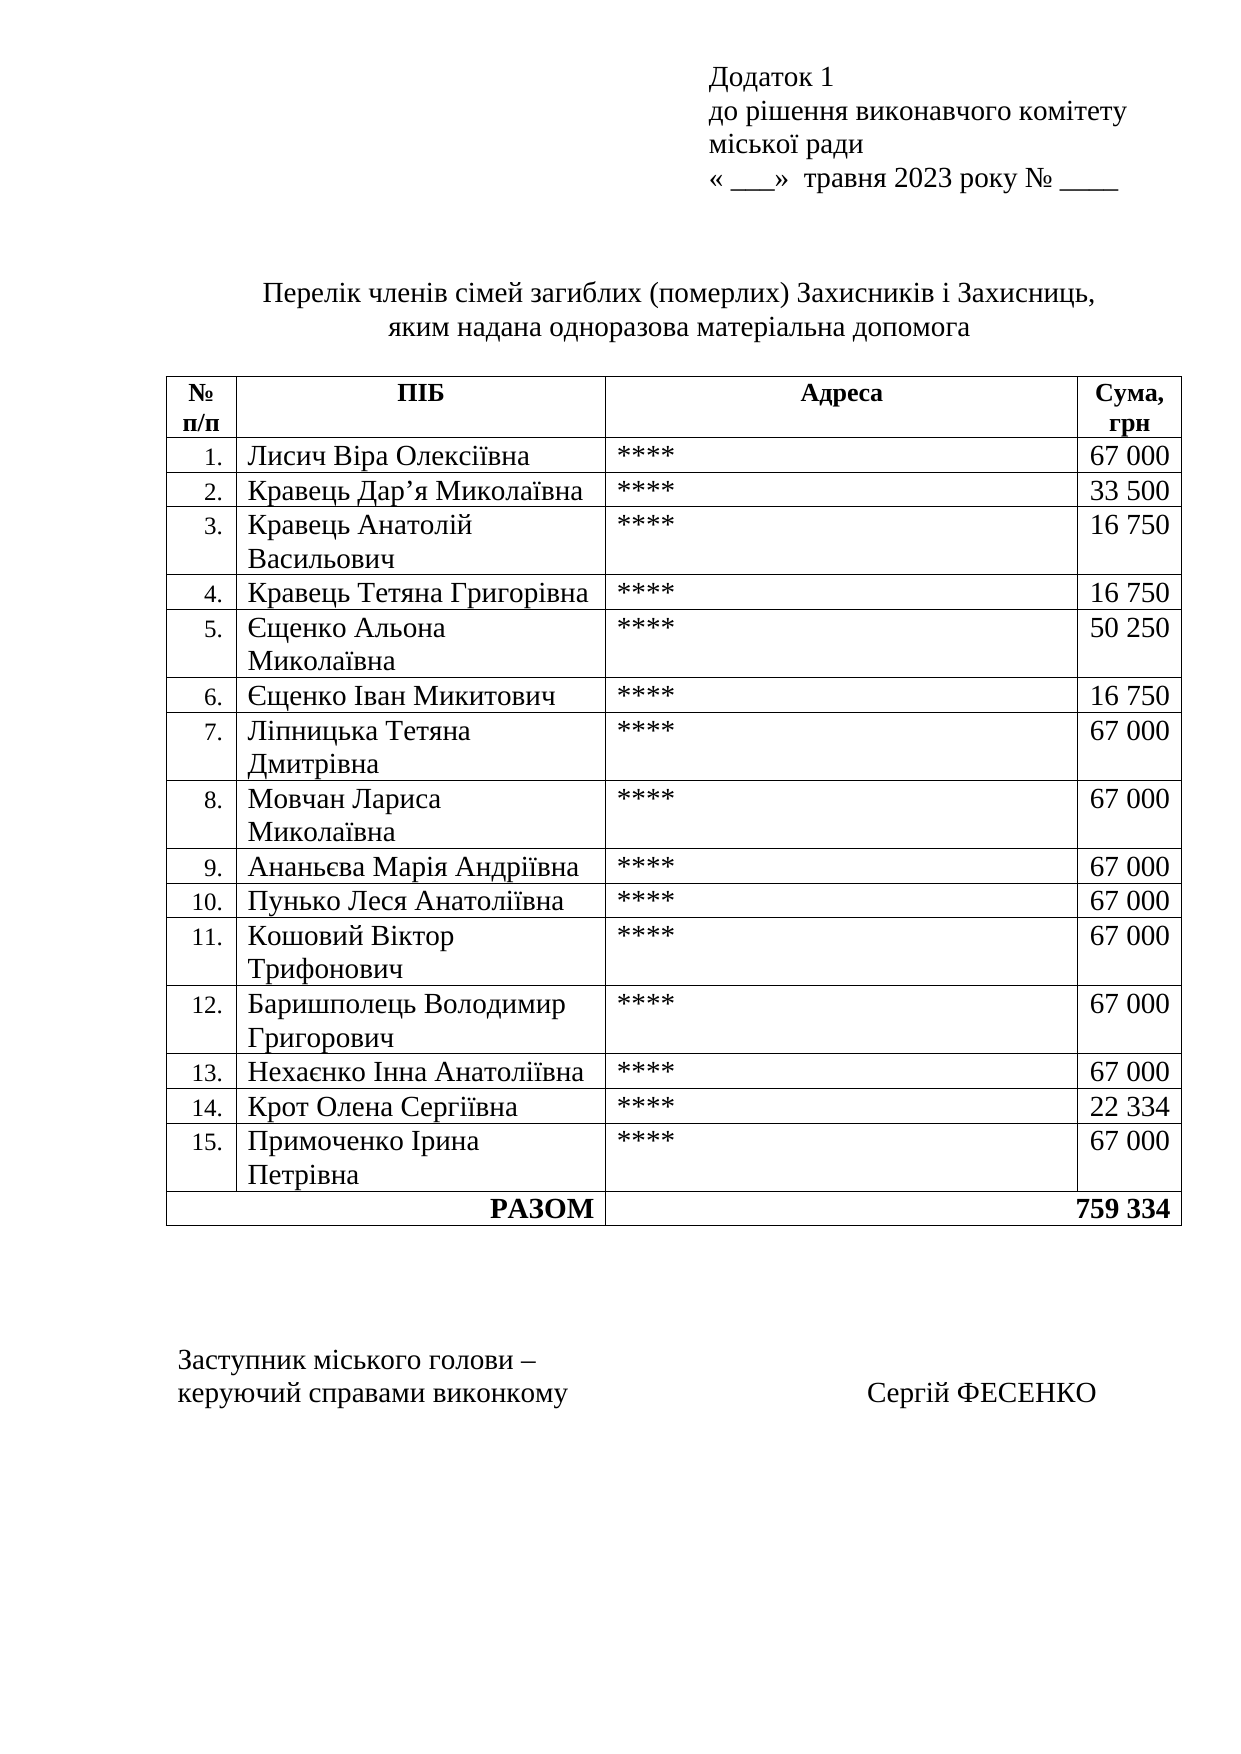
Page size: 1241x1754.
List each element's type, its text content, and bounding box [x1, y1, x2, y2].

table_cell **** [606, 884, 1077, 917]
text керуючий справами виконкому Сергій ФЕСЕНКО [177, 1375, 1181, 1409]
text « ___» травня 2023 року № ____ [709, 160, 1181, 193]
table_cell Крот Олена Сергіївна [237, 1089, 605, 1122]
text до рішення виконавчого комітету міської ради [709, 93, 1181, 160]
table_cell Ліпницька Тетяна Дмитрівна [237, 713, 605, 780]
table_cell **** [606, 713, 1077, 780]
table_cell **** [606, 1089, 1077, 1122]
text Додаток 1 [709, 59, 1181, 93]
table_cell **** [606, 610, 1077, 677]
table_cell Пунько Леся Анатоліївна [237, 884, 605, 917]
table_cell 67 000 [1078, 781, 1181, 848]
table_cell **** [606, 918, 1077, 985]
table_header ПІБ [237, 377, 605, 437]
table_cell [167, 849, 236, 882]
table_header Сума, грн [1078, 377, 1181, 437]
table_cell 67 000 [1078, 918, 1181, 985]
table_cell 759 334 [606, 1192, 1181, 1225]
text яким надана одноразова матеріальна допомога [177, 309, 1181, 342]
table_cell 67 000 [1078, 1054, 1181, 1088]
table_cell **** [606, 438, 1077, 472]
table_cell Кравець Тетяна Григорівна [237, 575, 605, 609]
table_cell 67 000 [1078, 713, 1181, 780]
table_cell **** [606, 575, 1077, 609]
table_header № п/п [167, 377, 236, 437]
table_cell **** [606, 781, 1077, 848]
table_cell 67 000 [1078, 1124, 1181, 1191]
table_cell **** [606, 986, 1077, 1053]
table_cell 16 750 [1078, 575, 1181, 609]
table_cell **** [606, 1054, 1077, 1088]
table_cell [167, 918, 236, 985]
text Перелік членів сімей загиблих (померлих) Захисників і Захисниць, [177, 275, 1181, 309]
text Заступник міського голови – [177, 1342, 1181, 1375]
table_cell [167, 1124, 236, 1191]
table_cell 67 000 [1078, 438, 1181, 472]
table_cell Нехаєнко Інна Анатоліївна [237, 1054, 605, 1088]
table_cell [167, 781, 236, 848]
table_cell Кошовий Віктор Трифонович [237, 918, 605, 985]
table_cell 16 750 [1078, 507, 1181, 574]
table_cell Мовчан Лариса Миколаївна [237, 781, 605, 848]
table_cell **** [606, 1124, 1077, 1191]
table_cell [167, 507, 236, 574]
table_cell Кравець Анатолій Васильович [237, 507, 605, 574]
table_cell [167, 473, 236, 506]
table_cell [167, 1089, 236, 1122]
table_cell [167, 575, 236, 609]
table_cell 67 000 [1078, 849, 1181, 882]
table_cell [167, 610, 236, 677]
table_cell Єщенко Іван Микитович [237, 678, 605, 712]
table_cell Лисич Віра Олексіївна [237, 438, 605, 472]
table_cell **** [606, 678, 1077, 712]
table_cell [167, 438, 236, 472]
table_cell Ананьєва Марія Андріївна [237, 849, 605, 882]
table_cell 50 250 [1078, 610, 1181, 677]
table_cell [167, 678, 236, 712]
table_cell Примоченко Ірина Петрівна [237, 1124, 605, 1191]
table_cell [167, 884, 236, 917]
table_header Адреса [606, 377, 1077, 437]
table_cell [167, 713, 236, 780]
table_cell **** [606, 507, 1077, 574]
table_cell 67 000 [1078, 986, 1181, 1053]
table_cell 33 500 [1078, 473, 1181, 506]
table_cell РАЗОМ [167, 1192, 605, 1225]
table_cell **** [606, 849, 1077, 882]
table_cell Баришполець Володимир Григорович [237, 986, 605, 1053]
table_cell [167, 986, 236, 1053]
table_cell [167, 1054, 236, 1088]
table_cell Єщенко Альона Миколаївна [237, 610, 605, 677]
table_cell 67 000 [1078, 884, 1181, 917]
table_cell 16 750 [1078, 678, 1181, 712]
table_cell **** [606, 473, 1077, 506]
table_cell Кравець Дар’я Миколаївна [237, 473, 605, 506]
table_cell 22 334 [1078, 1089, 1181, 1122]
